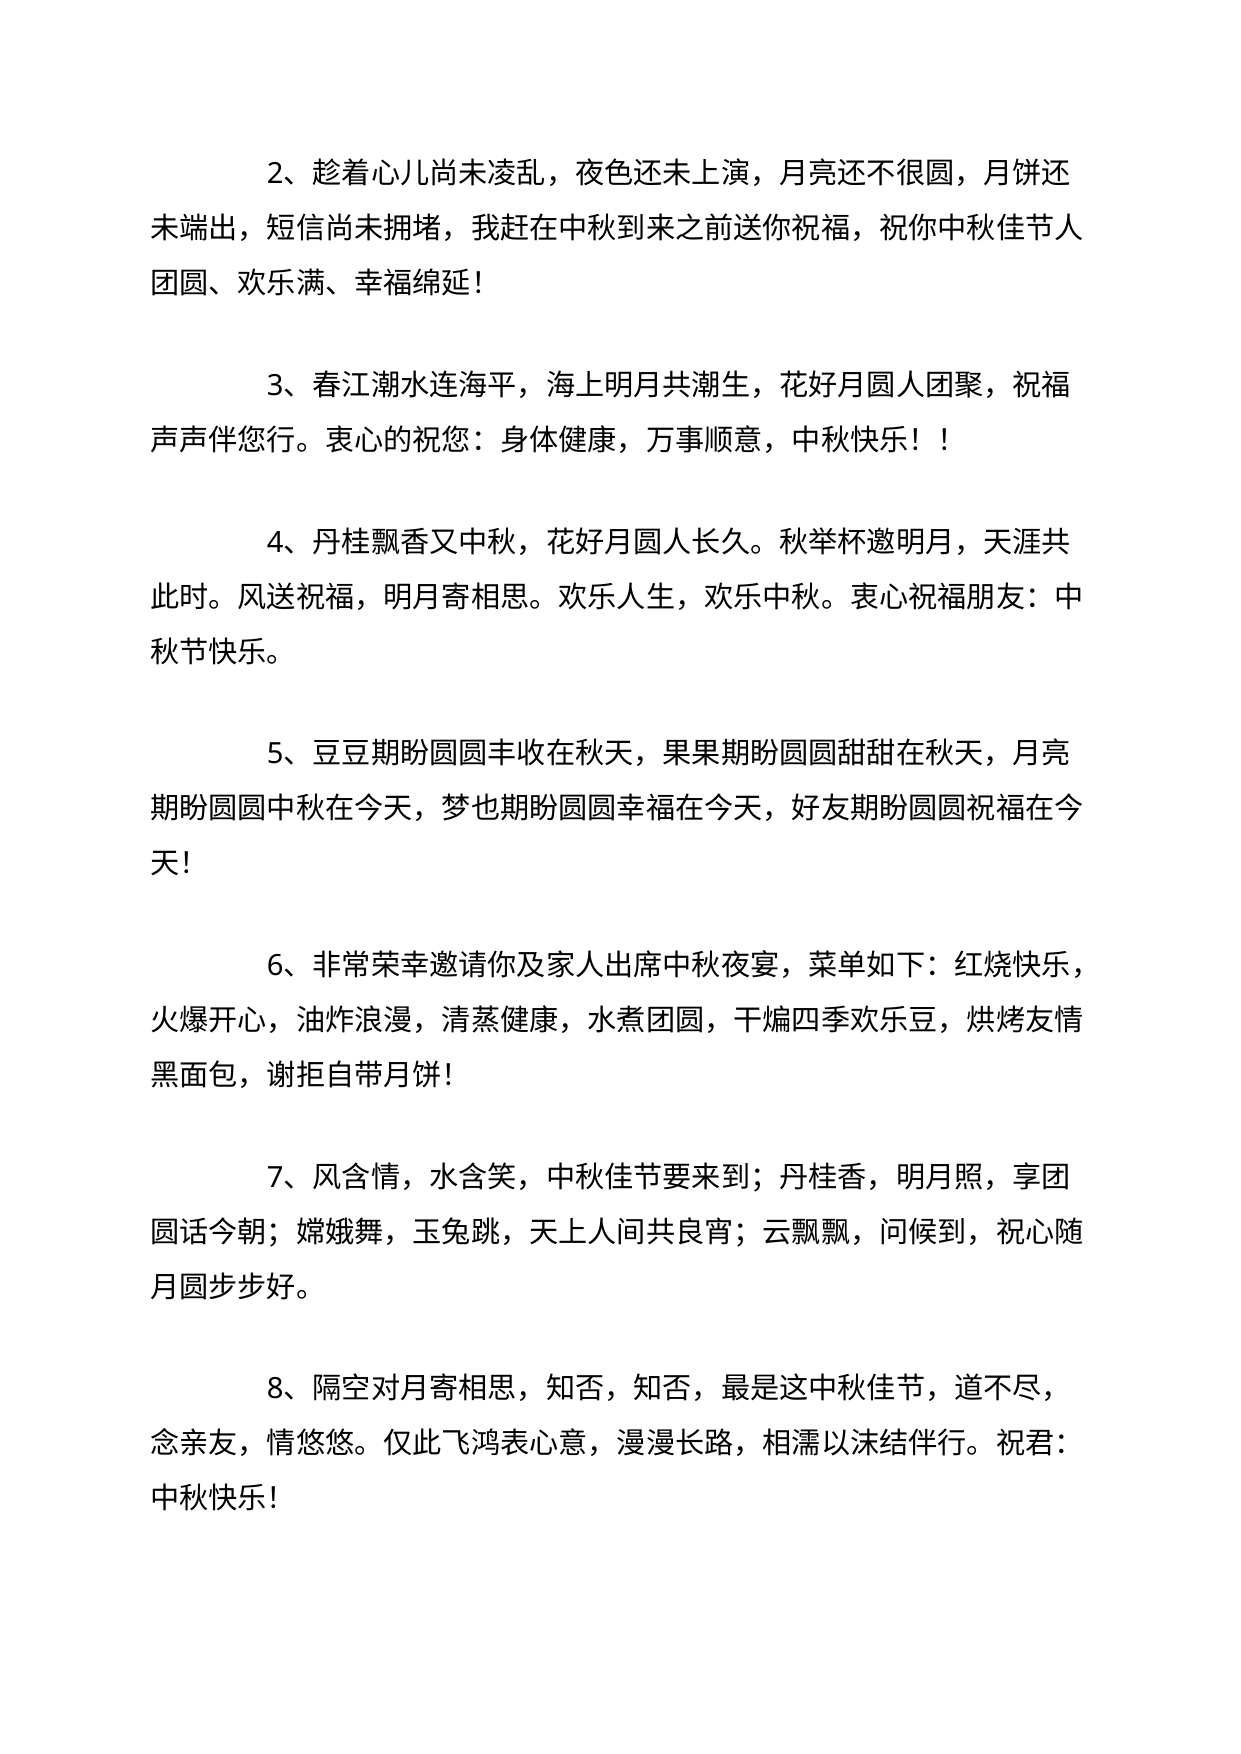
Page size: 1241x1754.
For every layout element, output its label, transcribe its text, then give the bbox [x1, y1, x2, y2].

text 3、春江潮水连海平，海上明月共潮生，花好月圆人团聚，祝福声声伴您行。衷心的祝您：身体健康，万事顺意，中秋快乐！！ [150, 362, 1090, 459]
text 8、隔空对月寄相思，知否，知否，最是这中秋佳节，道不尽，念亲友，情悠悠。仅此飞鸿表心意，漫漫长路，相濡以沫结伴行。祝君：中秋快乐！ [150, 1365, 1090, 1517]
text 5、豆豆期盼圆圆丰收在秋天，果果期盼圆圆甜甜在秋天，月亮期盼圆圆中秋在今天，梦也期盼圆圆幸福在今天，好友期盼圆圆祝福在今天！ [150, 730, 1090, 882]
text 6、非常荣幸邀请你及家人出席中秋夜宴，菜单如下：红烧快乐，火爆开心，油炸浪漫，清蒸健康，水煮团圆，干煸四季欢乐豆，烘烤友情黑面包，谢拒自带月饼！ [150, 942, 1090, 1094]
text 4、丹桂飘香又中秋，花好月圆人长久。秋举杯邀明月，天涯共此时。风送祝福，明月寄相思。欢乐人生，欢乐中秋。衷心祝福朋友：中秋节快乐。 [150, 518, 1090, 671]
text 7、风含情，水含笑，中秋佳节要来到；丹桂香，明月照，享团圆话今朝；嫦娥舞，玉兔跳，天上人间共良宵；云飘飘，问候到，祝心随月圆步步好。 [150, 1153, 1090, 1306]
text 2、趁着心儿尚未凌乱，夜色还未上演，月亮还不很圆，月饼还未端出，短信尚未拥堵，我赶在中秋到来之前送你祝福，祝你中秋佳节人团圆、欢乐满、幸福绵延！ [150, 150, 1090, 302]
